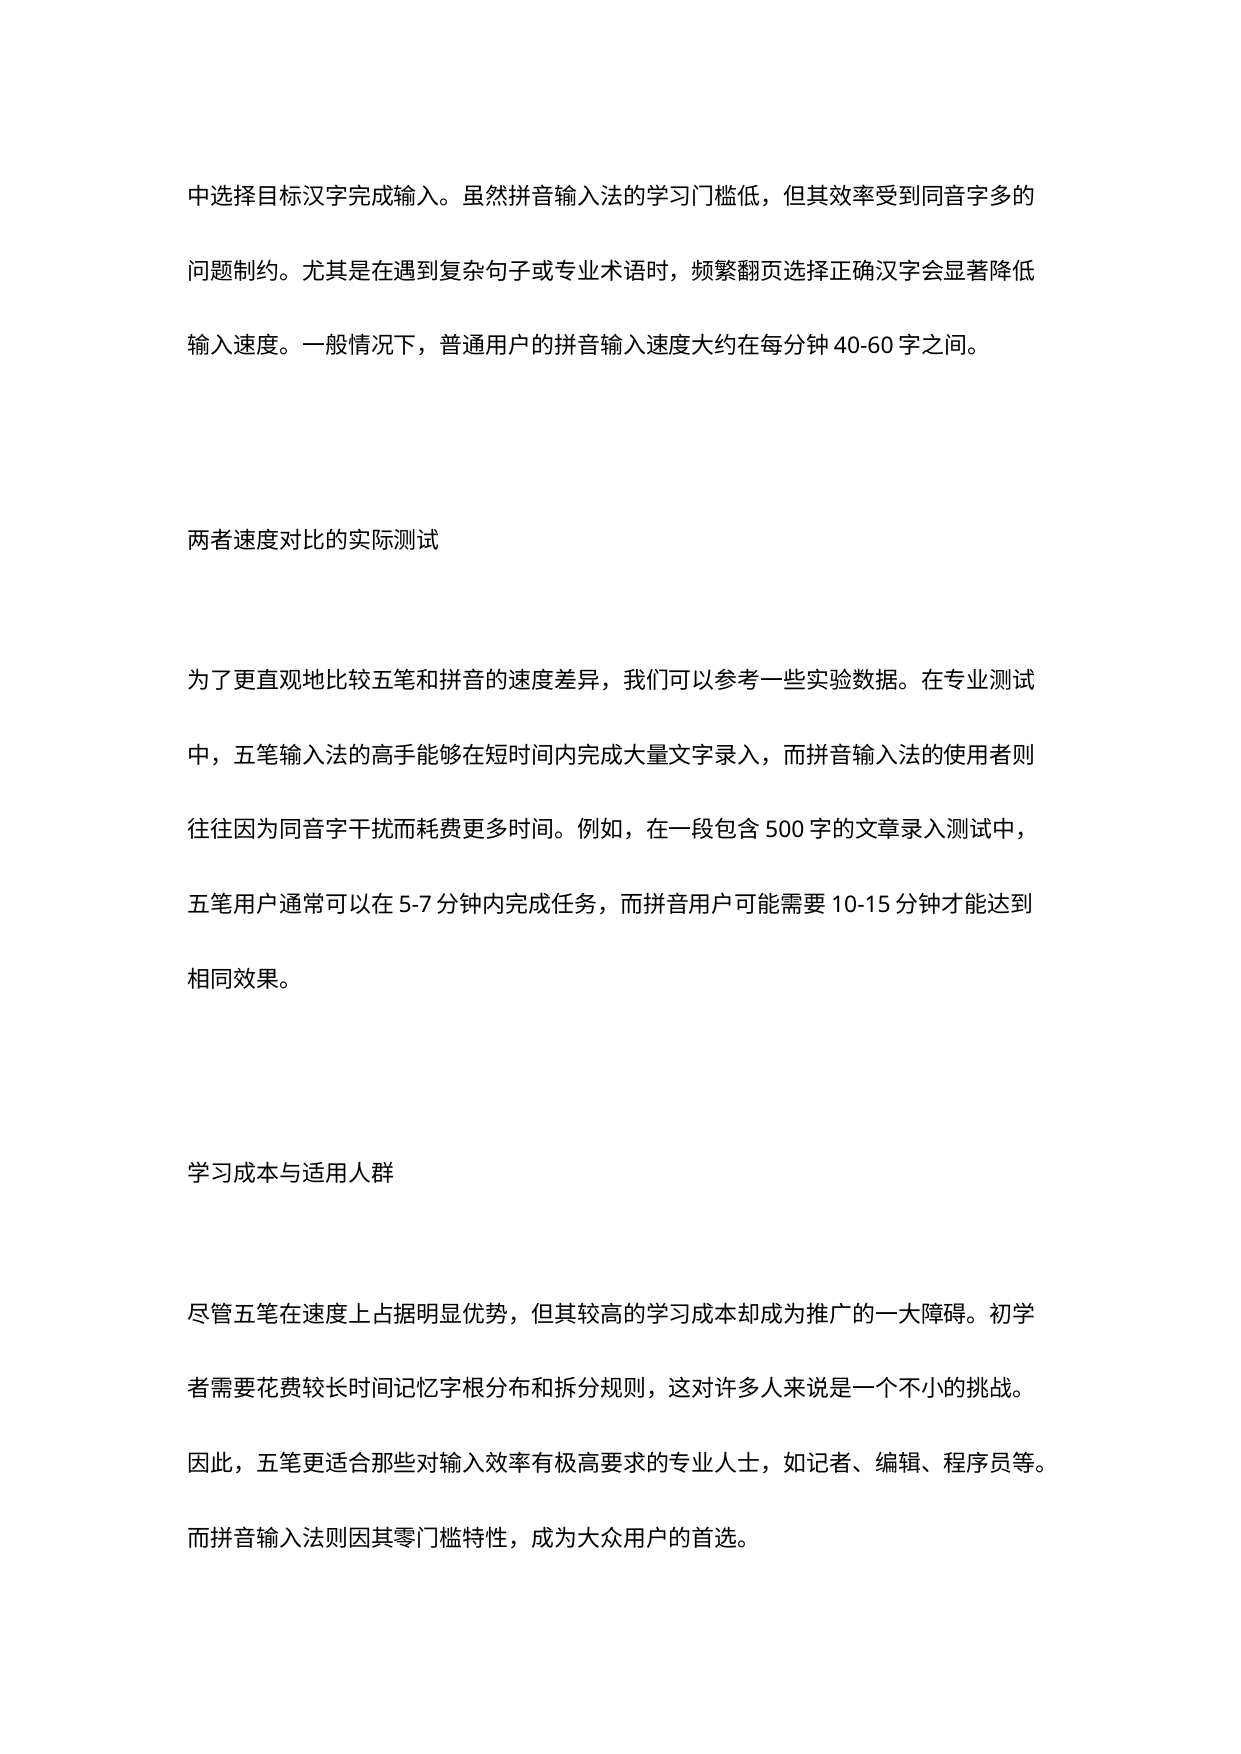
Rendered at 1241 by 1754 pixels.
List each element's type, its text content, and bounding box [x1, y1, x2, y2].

text 两者速度对比的实际测试 [187, 506, 1053, 571]
text 为了更直观地比较五笔和拼音的速度差异，我们可以参考一些实验数据。在专业测试中，五笔输入法的高手能够在短时间内完成大量文字录入，而拼音输入法的使用者则往往因为同音字干扰而耗费更多时间。例如，在一段包含500字的文章录入测试中，五笔用户通常可以在5-7分钟内完成任务，而拼音用户可能需要10-15分钟才能达到相同效果。 [187, 646, 1053, 1010]
text 学习成本与适用人群 [187, 1139, 1053, 1204]
text 尽管五笔在速度上占据明显优势，但其较高的学习成本却成为推广的一大障碍。初学者需要花费较长时间记忆字根分布和拆分规则，这对许多人来说是一个不小的挑战。因此，五笔更适合那些对输入效率有极高要求的专业人士，如记者、编辑、程序员等。而拼音输入法则因其零门槛特性，成为大众用户的首选。 [187, 1279, 1053, 1569]
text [187, 162, 1053, 376]
